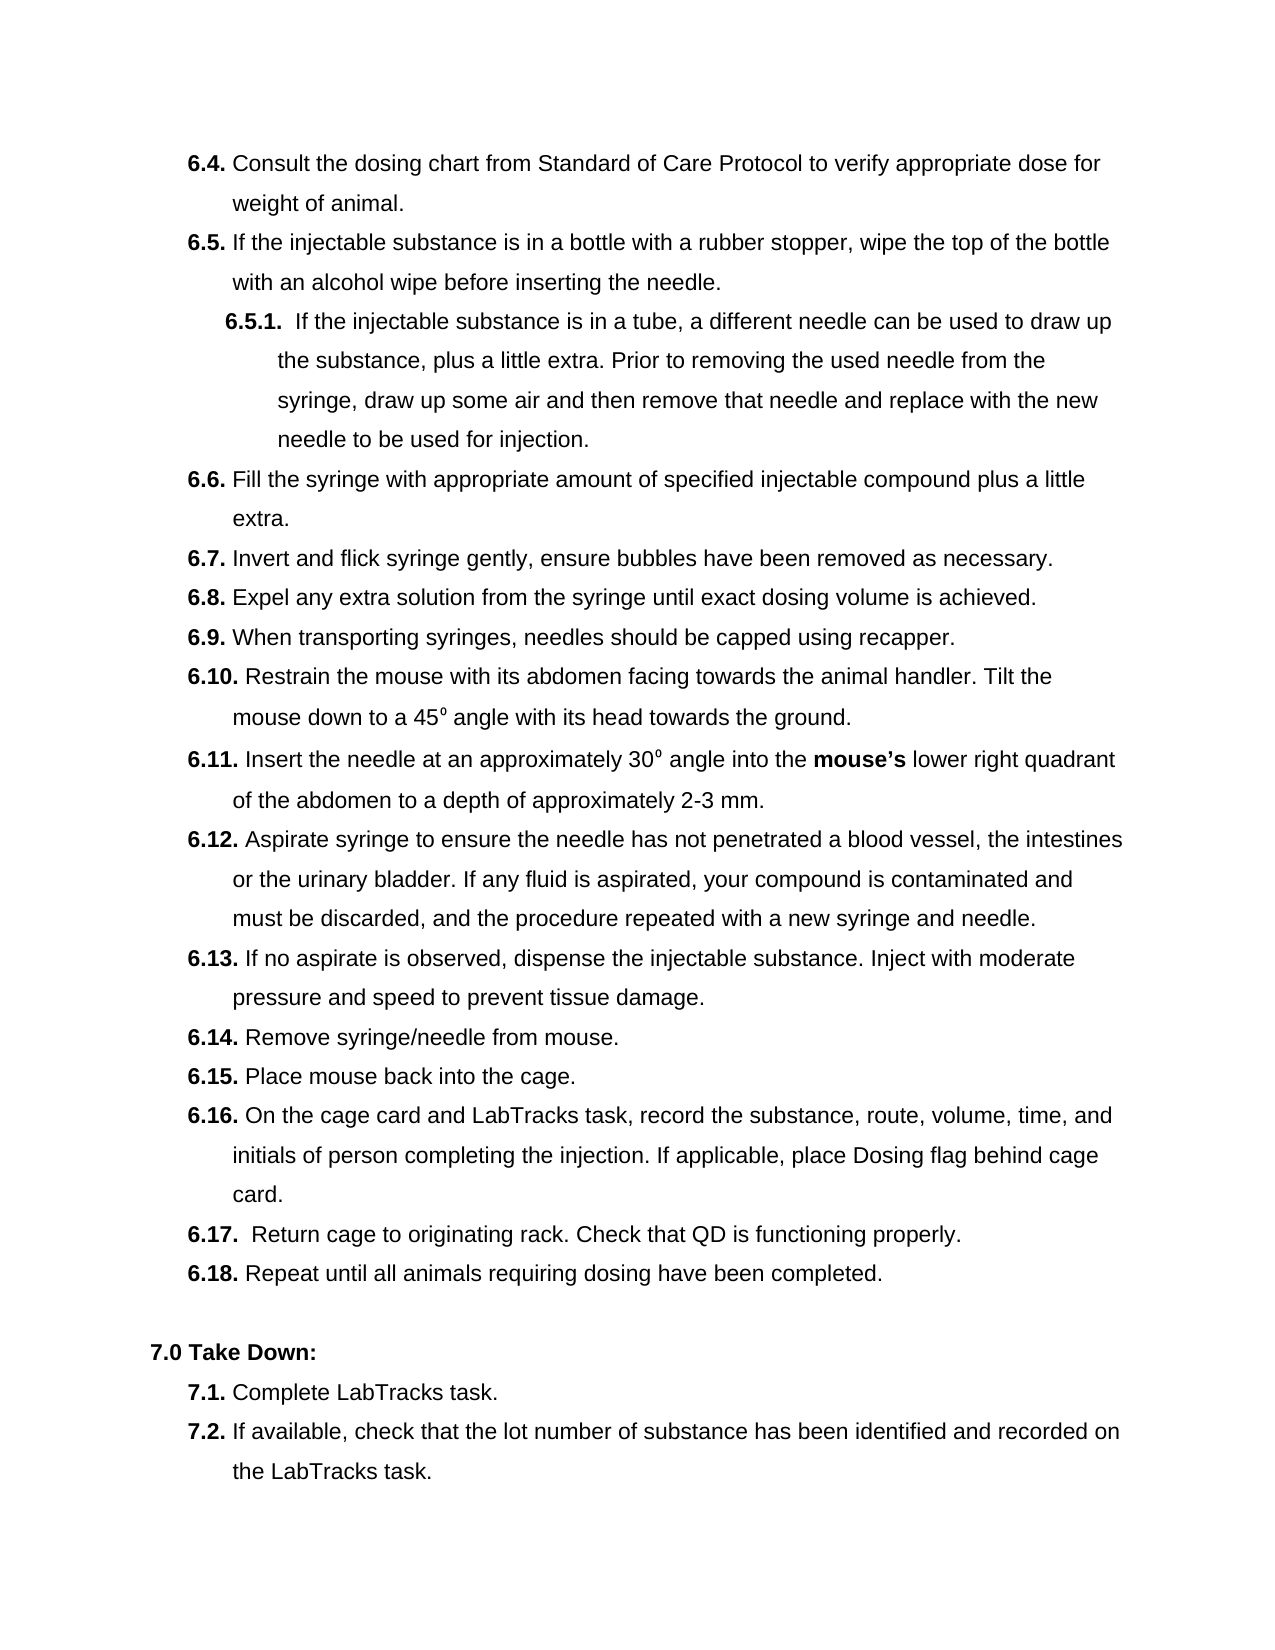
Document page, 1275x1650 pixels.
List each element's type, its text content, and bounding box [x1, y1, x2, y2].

list Complete LabTracks task. [187, 1379, 1125, 1405]
list Remove syringe/needle from mouse. [187, 1023, 1125, 1050]
list Restrain the mouse with its abdomen facing towards the animal handler. Tilt the mouse down to a 45⁰ angle with its head towards the ground. [187, 663, 1125, 732]
list If no aspirate is observed, dispense the injectable substance. Inject with moderate pressure and speed to prevent tissue damage. [187, 944, 1125, 1010]
list Take Down: [150, 1339, 1125, 1366]
list On the cage card and LabTracks task, record the substance, route, volume, time, and initials of person completing the injection. If applicable, place Dosing flag behind cage card. [187, 1102, 1125, 1208]
list Aspirate syringe to ensure the needle has not penetrated a blood vessel, the intestines or the urinary bladder. If any fluid is aspirated, your compound is contaminated and must be discarded, and the procedure repeated with a new syringe and needle. [187, 826, 1125, 931]
list Fill the syringe with appropriate amount of specified injectable compound plus a little extra. [187, 466, 1125, 532]
list If the injectable substance is in a bottle with a rubber stopper, wipe the top of the bottle with an alcohol wipe before inserting the needle. [187, 229, 1125, 295]
list Invert and flick syringe gently, ensure bubbles have been removed as necessary. [187, 545, 1125, 571]
list When transporting syringes, needles should be capped using recapper. [187, 624, 1125, 650]
list Expel any extra solution from the syringe until exact dosing volume is achieved. [187, 584, 1125, 611]
list Place mouse back into the cage. [187, 1063, 1125, 1089]
list Repeat until all animals requiring dosing have been completed. [187, 1260, 1125, 1287]
list Return cage to originating rack. Check that QD is functioning properly. [187, 1221, 1125, 1247]
list If available, check that the lot number of substance has been identified and recorded on the LabTracks task. [187, 1418, 1125, 1484]
list Insert the needle at an approximately 30⁰ angle into the mouse’s lower right quadrant of the abdomen to a depth of approximately 2-3 mm. [187, 746, 1125, 813]
list Consult the dosing chart from Standard of Care Protocol to verify appropriate dose for weight of animal. [187, 150, 1125, 216]
list If the injectable substance is in a tube, a different needle can be used to draw up the substance, plus a little extra. Prior to removing the used needle from the syringe, draw up some air and then remove that needle and replace with the new needle to be used for injection. [225, 308, 1125, 453]
